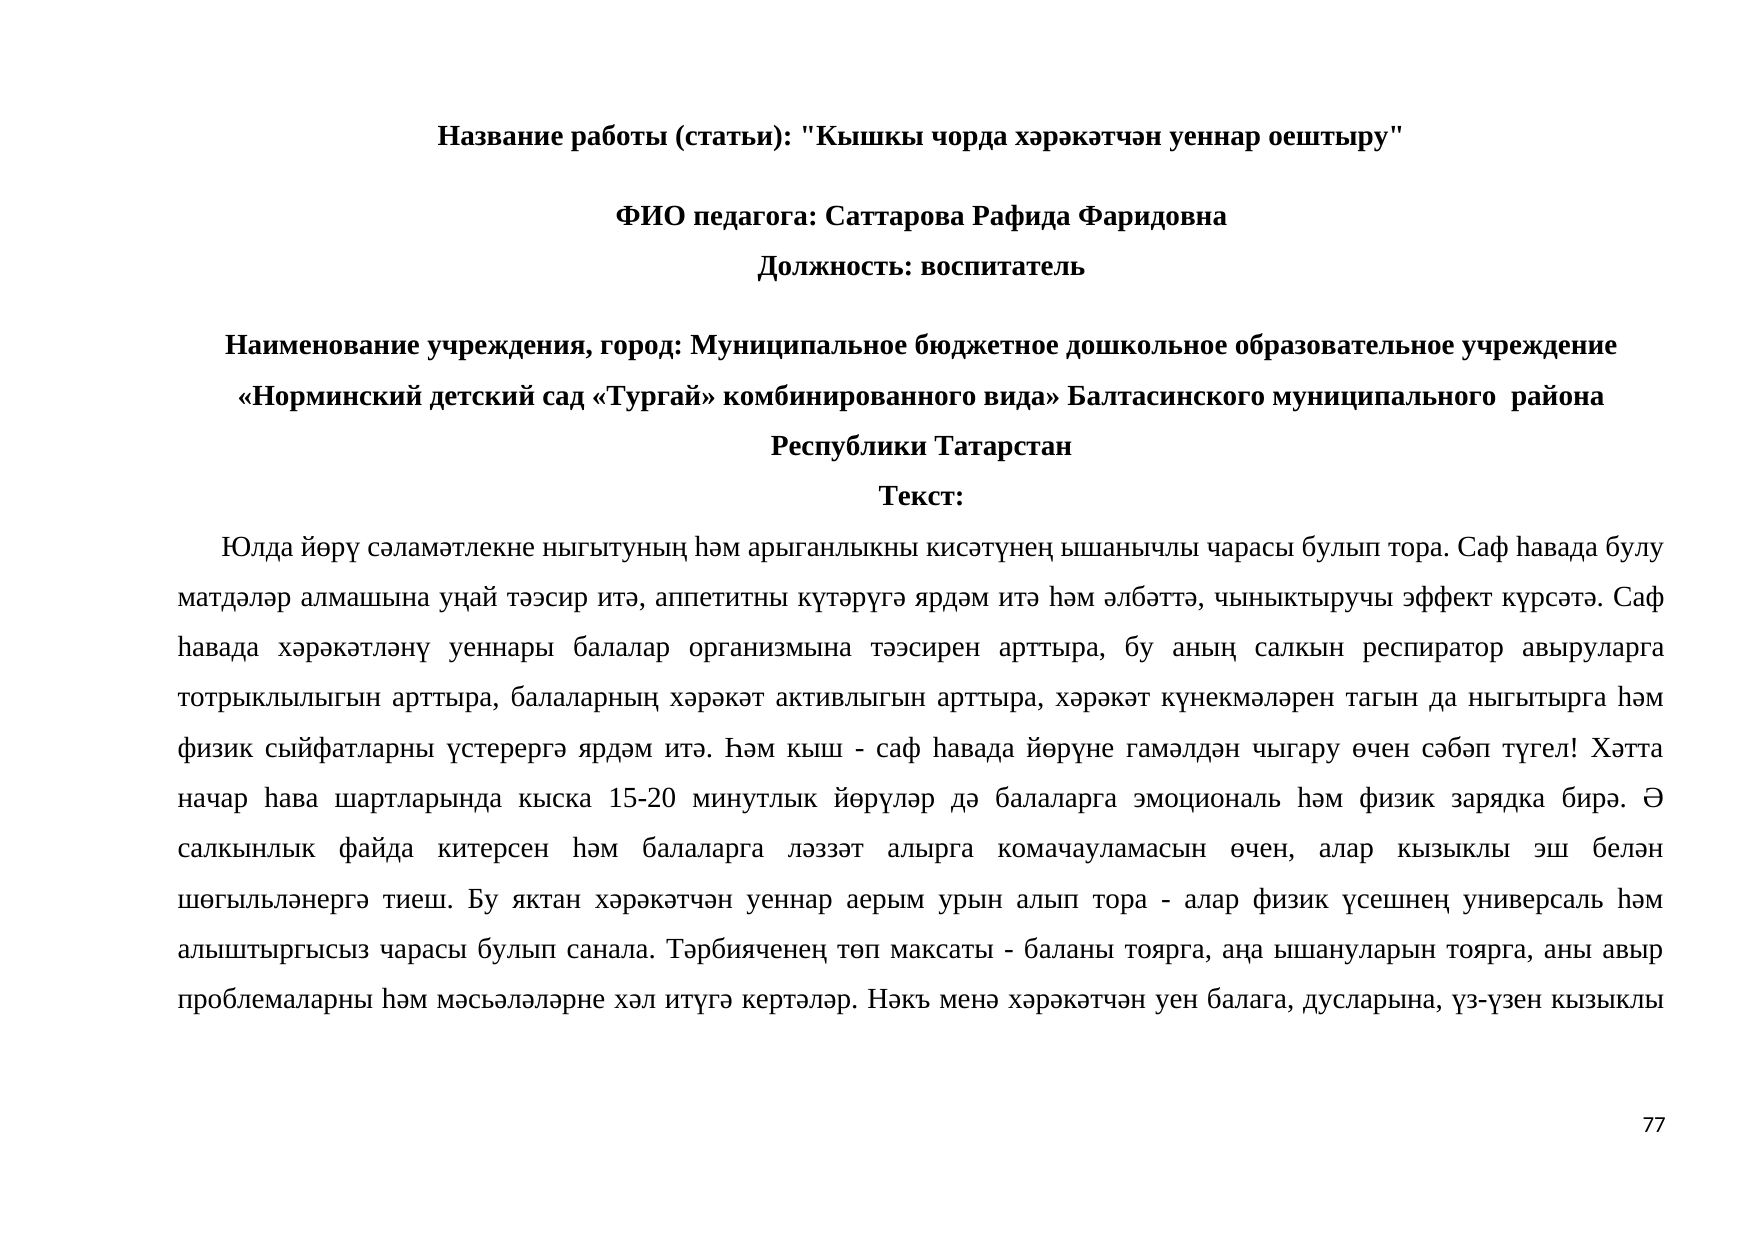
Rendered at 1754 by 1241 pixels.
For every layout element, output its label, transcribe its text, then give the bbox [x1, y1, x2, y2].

text Текст: [177, 478, 1665, 512]
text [177, 529, 1665, 1015]
text Наименование учреждения, город: Муниципальное бюджетное дошкольное образовательное учреждение «Норминский детский сад «Тургай» комбинированного вида» Балтасинского муниципального района Республики Татарстан [177, 327, 1665, 462]
text Название работы (статьи): "Кышкы чорда хәрәкәтчән уеннар оештыру" [177, 118, 1665, 152]
text ФИО педагога: Саттарова Рафида Фаридовна [177, 198, 1665, 231]
text Должность: воспитатель [177, 248, 1665, 281]
